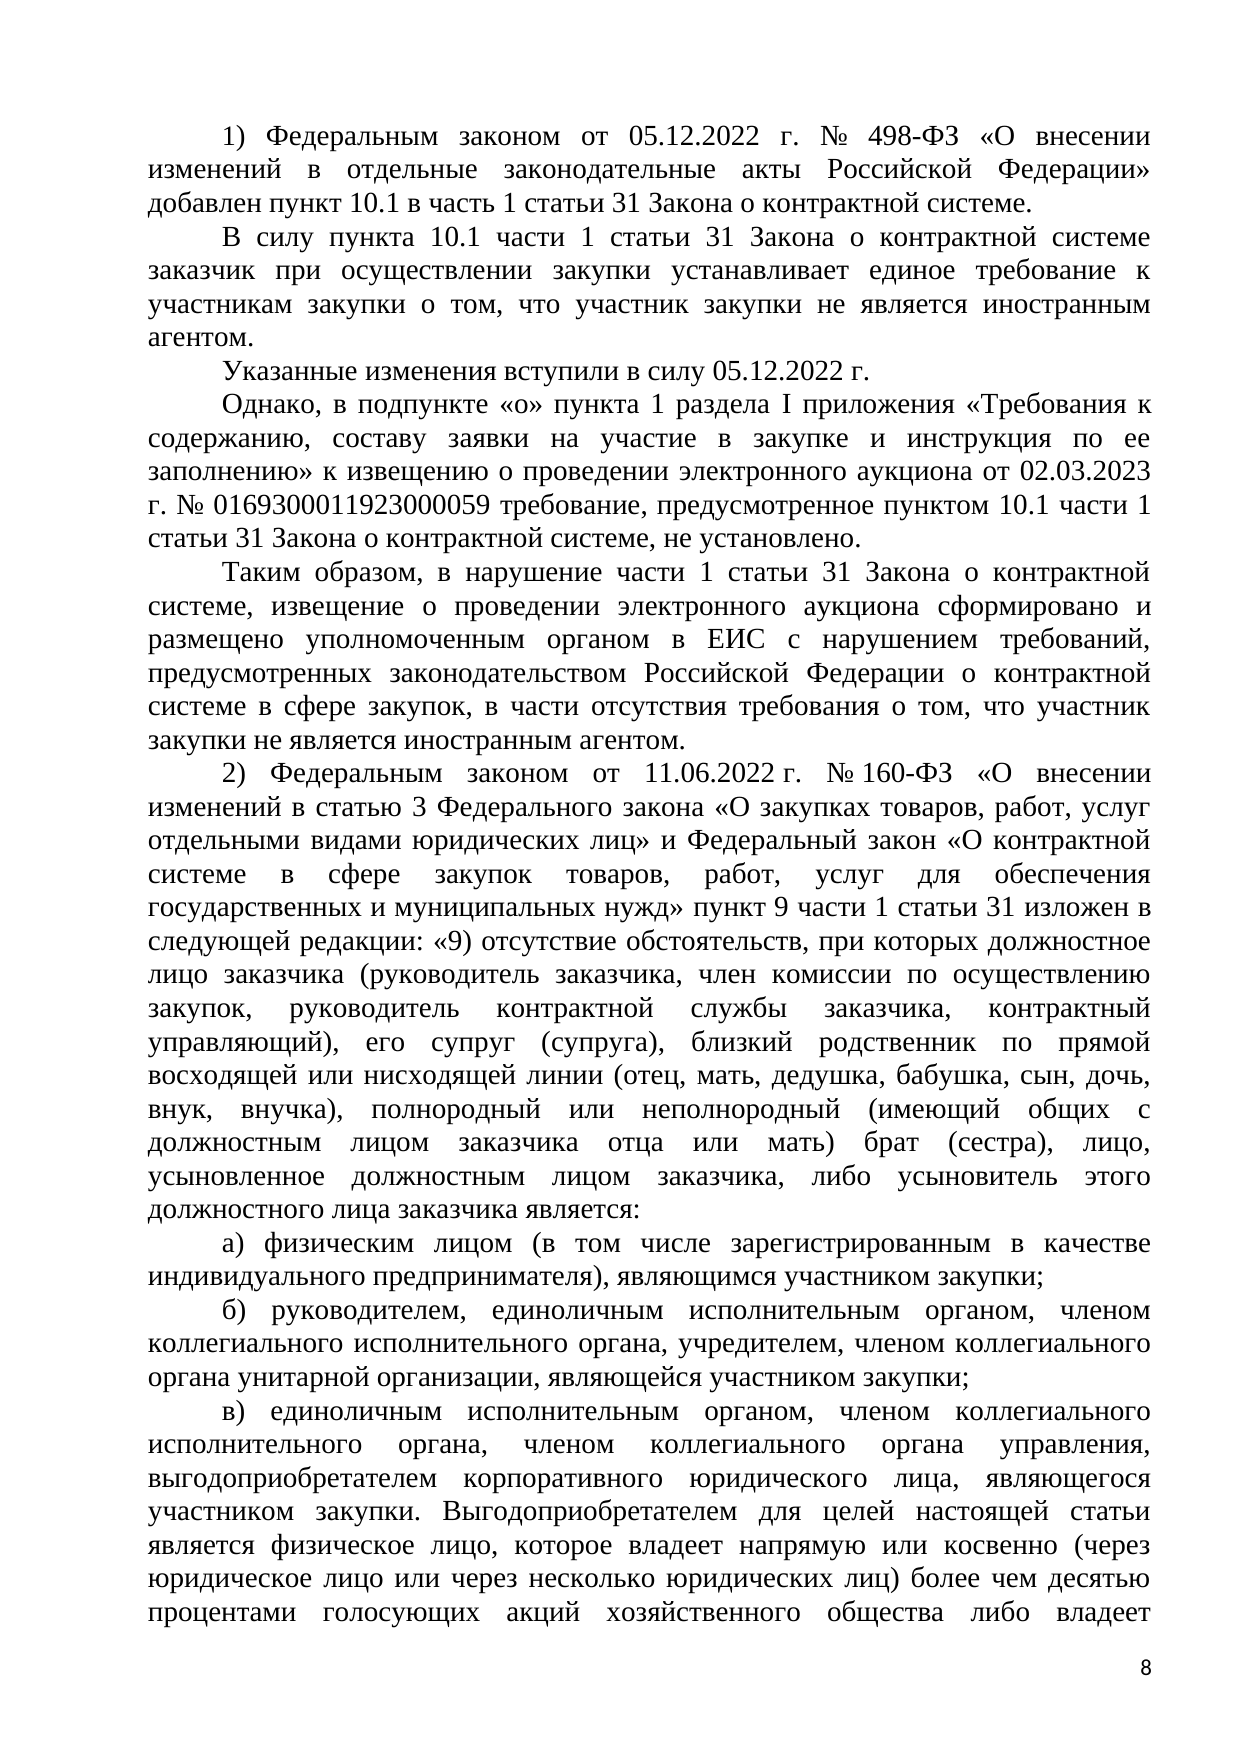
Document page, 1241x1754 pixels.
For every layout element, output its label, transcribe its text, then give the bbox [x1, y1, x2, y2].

text Однако, в подпункте «о» пункта 1 раздела I приложения «Требования к содержанию, составу заявки на участие в закупке и инструкция по ее заполнению» к извещению о проведении электронного аукциона от 02.03.2023 г. № 0169300011923000059 требование, предусмотренное пунктом 10.1 части 1 статьи 31 Закона о контрактной системе, не установлено. [148, 386, 1152, 554]
text Таким образом, в нарушение части 1 статьи 31 Закона о контрактной системе, извещение о проведении электронного аукциона сформировано и размещено уполномоченным органом в ЕИС с нарушением требований, предусмотренных законодательством Российской Федерации о контрактной системе в сфере закупок, в части отсутствия требования о том, что участник закупки не является иностранным агентом. [148, 554, 1152, 755]
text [148, 1393, 1152, 1627]
text б) руководителем, единоличным исполнительным органом, членом коллегиального исполнительного органа, учредителем, членом коллегиального органа унитарной организации, являющейся участником закупки; [148, 1292, 1152, 1393]
text В силу пункта 10.1 части 1 статьи 31 Закона о контрактной системе заказчик при осуществлении закупки устанавливает единое требование к участникам закупки о том, что участник закупки не является иностранным агентом. [148, 219, 1152, 353]
text 2) Федеральным законом от 11.06.2022 г. № 160-ФЗ «О внесении изменений в статью 3 Федерального закона «О закупках товаров, работ, услуг отдельными видами юридических лиц» и Федеральный закон «О контрактной системе в сфере закупок товаров, работ, услуг для обеспечения государственных и муниципальных нужд» пункт 9 части 1 статьи 31 изложен в следующей редакции: «9) отсутствие обстоятельств, при которых должностное лицо заказчика (руководитель заказчика, член комиссии по осуществлению закупок, руководитель контрактной службы заказчика, контрактный управляющий), его супруг (супруга), близкий родственник по прямой восходящей или нисходящей линии (отец, мать, дедушка, бабушка, сын, дочь, внук, внучка), полнородный или неполнородный (имеющий общих с должностным лицом заказчика отца или мать) брат (сестра), лицо, усыновленное должностным лицом заказчика, либо усыновитель этого должностного лица заказчика является: [148, 755, 1152, 1225]
text 1) Федеральным законом от 05.12.2022 г. № 498-ФЗ «О внесении изменений в отдельные законодательные акты Российской Федерации» добавлен пункт 10.1 в часть 1 статьи 31 Закона о контрактной системе. [148, 118, 1152, 219]
text а) физическим лицом (в том числе зарегистрированным в качестве индивидуального предпринимателя), являющимся участником закупки; [148, 1225, 1152, 1292]
text Указанные изменения вступили в силу 05.12.2022 г. [148, 353, 1152, 386]
